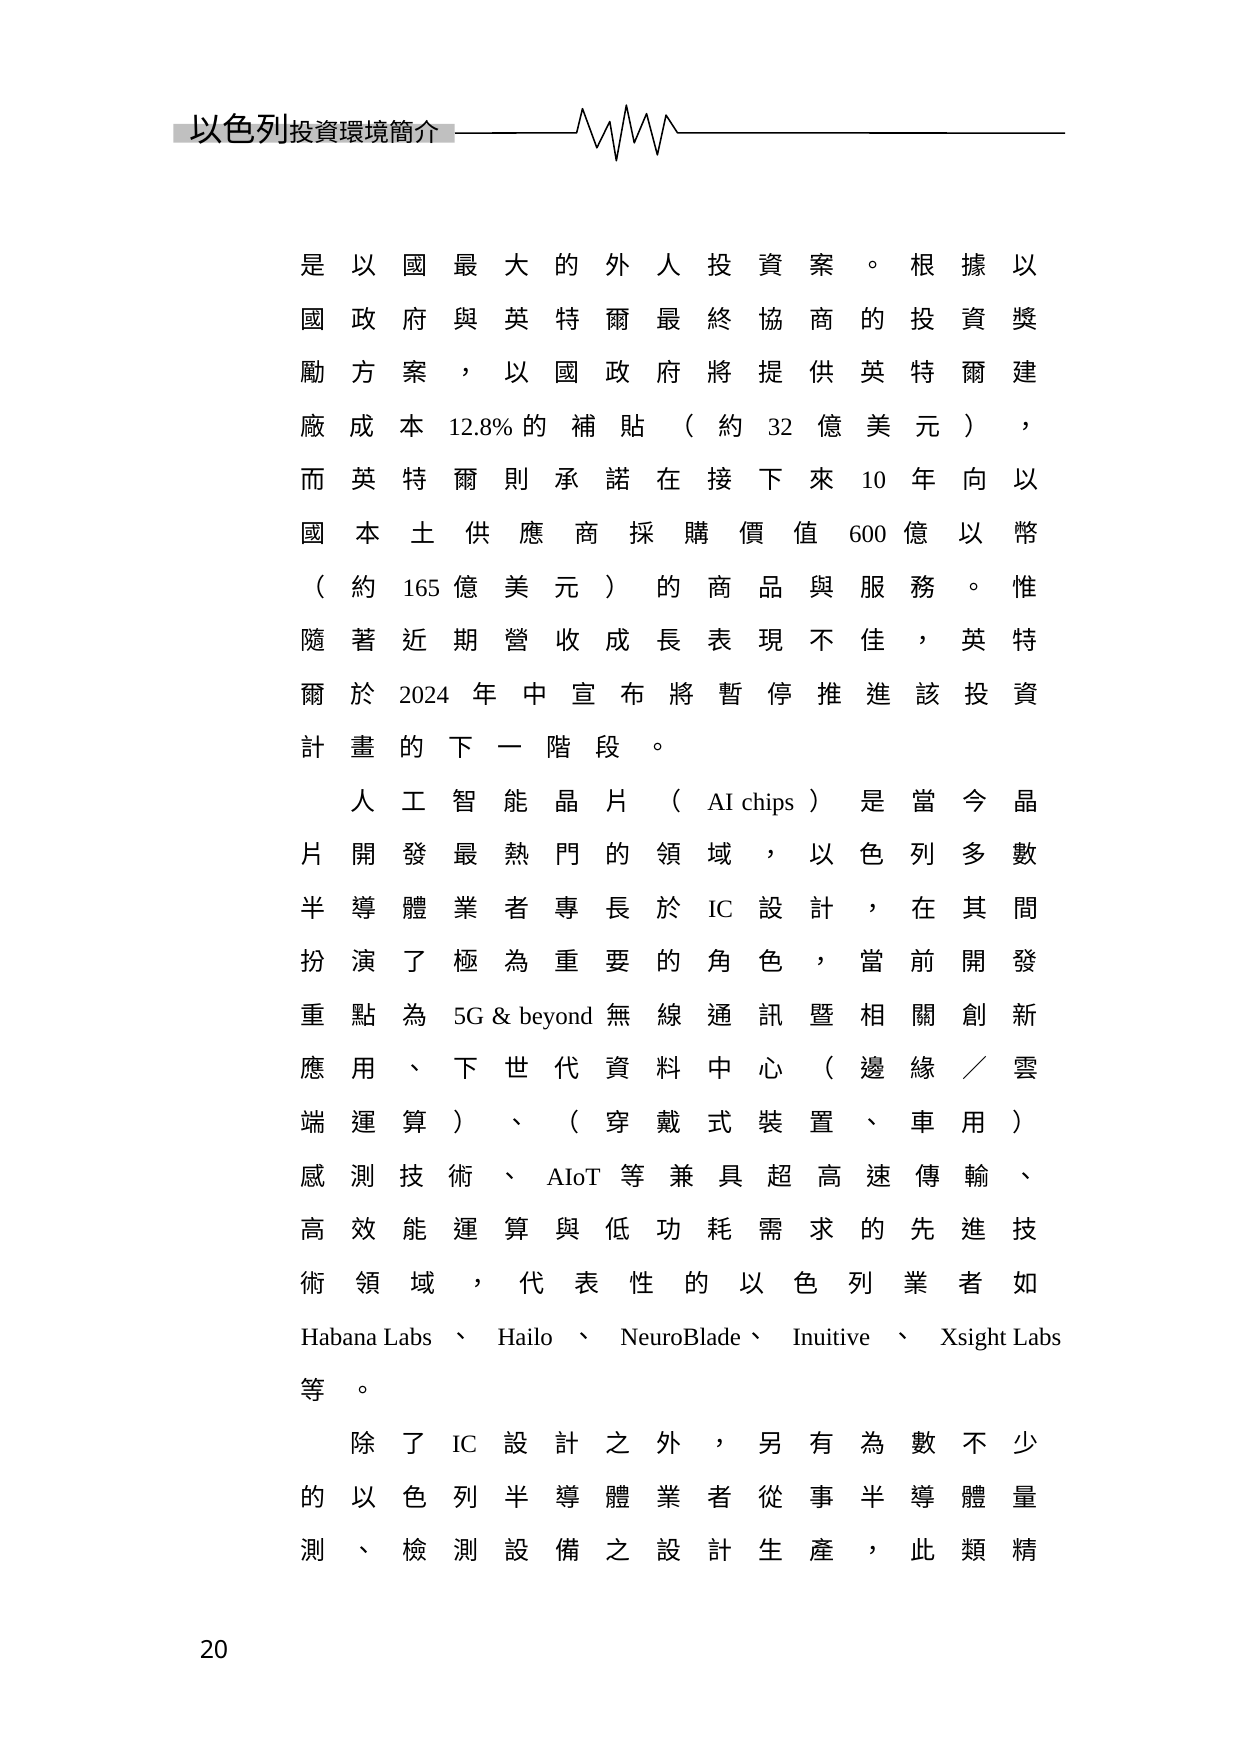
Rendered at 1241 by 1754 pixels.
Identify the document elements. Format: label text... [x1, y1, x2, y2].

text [276, 1415, 1063, 1576]
text 人工智能晶片（AI chips）是當今晶片開發最熱門的領域，以色列多數半導體業者專長於IC設計，在其間扮演了極為重要的角色，當前開發重點為5G & beyond無線通訊暨相關創新應用、下世代資料中心（邊緣／雲端運算）、（穿戴式裝置、車用）感測技術、AIoT等兼具超高速傳輸、高效能運算與低功耗需求的先進技術領域，代表性的以色列業者如Habana Labs、Hailo、NeuroBlade、Inuitive、Xsight Labs等。 [276, 773, 1063, 1415]
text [276, 237, 1063, 773]
